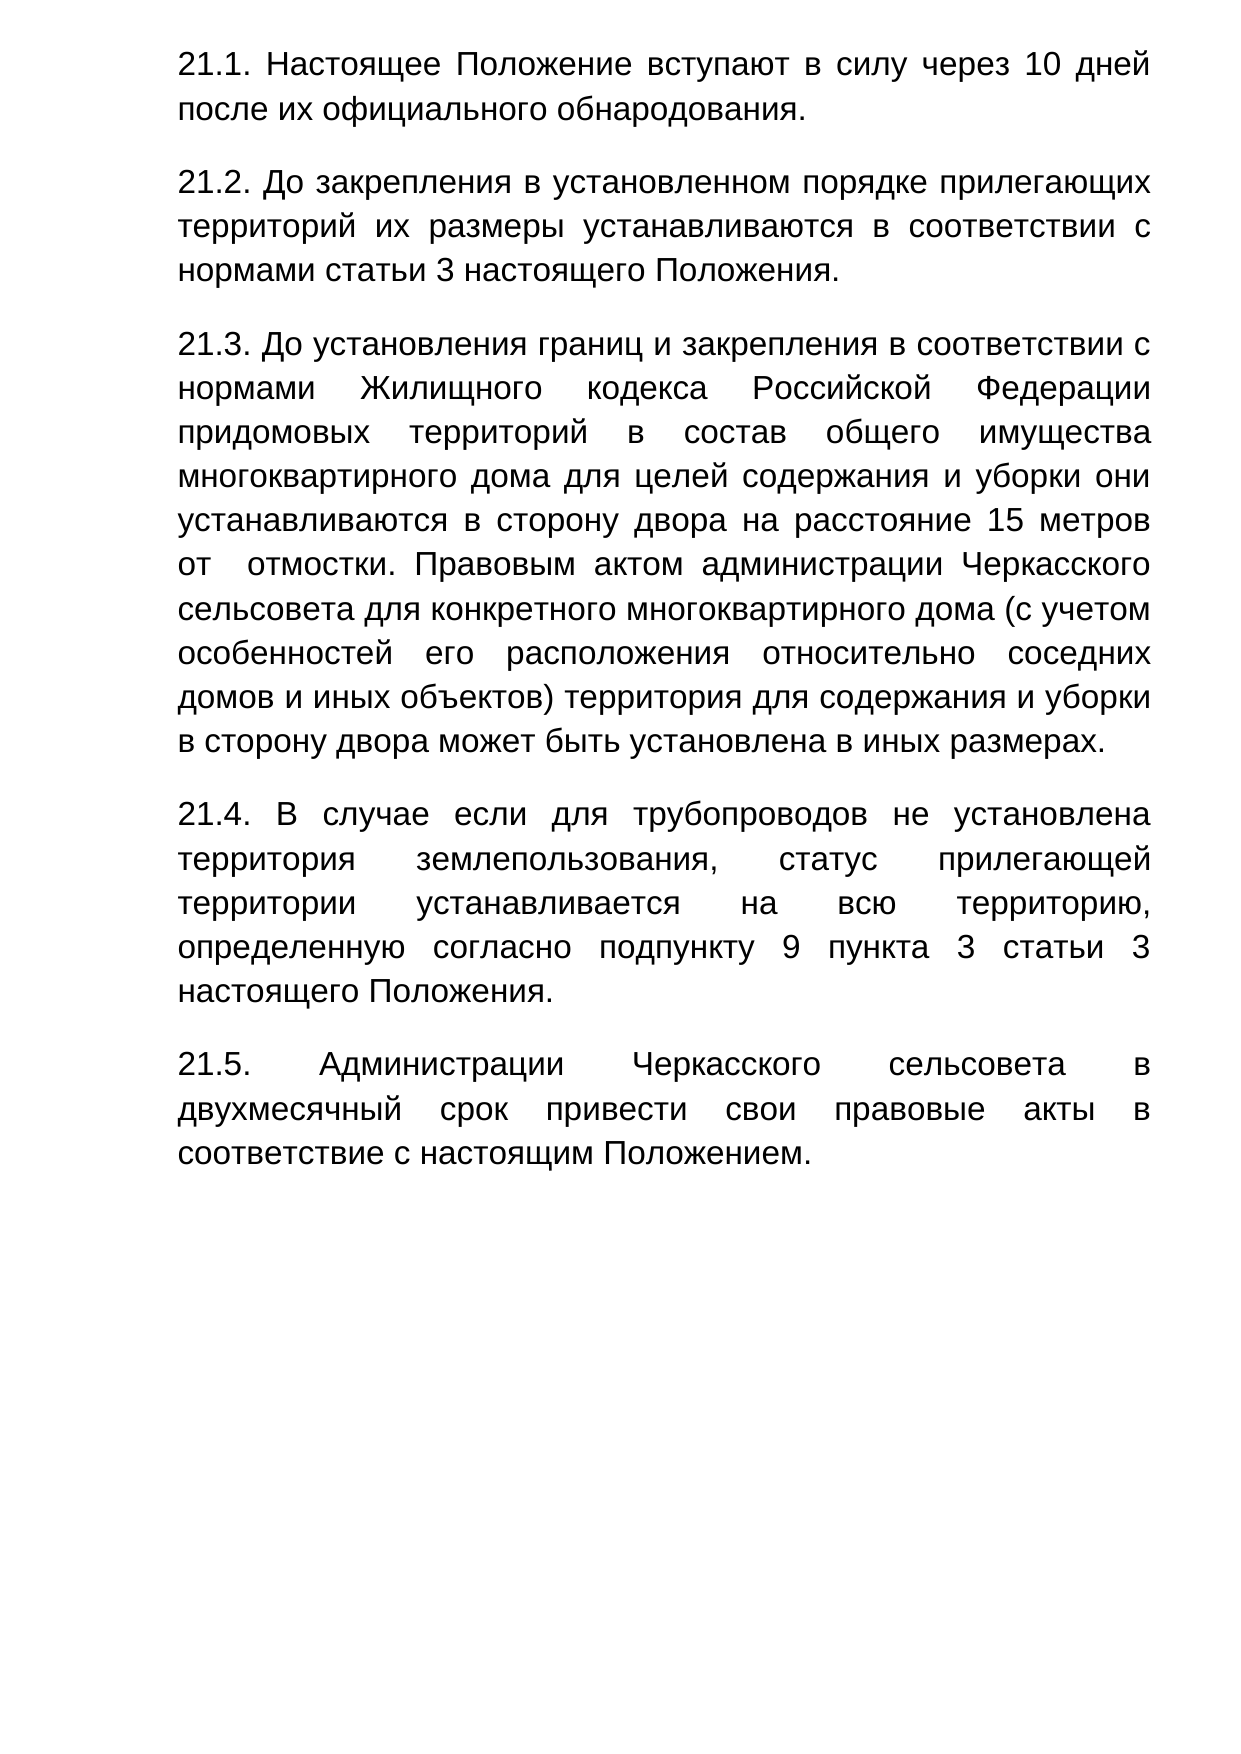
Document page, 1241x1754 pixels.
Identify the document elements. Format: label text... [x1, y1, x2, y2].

text 21.1. Настоящее Положение вступают в силу через 10 дней после их официального обнародования. [177, 44, 1152, 127]
text 21.3. До установления границ и закрепления в соответствии с нормами Жилищного кодекса Российской Федерации придомовых территорий в состав общего имущества многоквартирного дома для целей содержания и уборки они устанавливаются в сторону двора на расстояние от отмостки. Правовым актом администрации Черкасского сельсовета для конкретного многоквартирного дома (с учетом особенностей его расположения относительно соседних домов и иных объектов) территория для содержания и уборки в сторону двора может быть установлена в иных размерах. [177, 323, 1152, 759]
text 21.5. Администрации Черкасского сельсовета в двухмесячный срок привести свои правовые акты в соответствие с настоящим Положением. [177, 1044, 1152, 1171]
text 21.4. В случае если для трубопроводов не установлена территория землепользования, статус прилегающей территории устанавливается на всю территорию, определенную согласно подпункту 9 пункта 3 статьи 3 настоящего Положения. [177, 794, 1152, 1009]
text 21.2. До закрепления в установленном порядке прилегающих территорий их размеры устанавливаются в соответствии с нормами статьи 3 настоящего Положения. [177, 162, 1152, 289]
